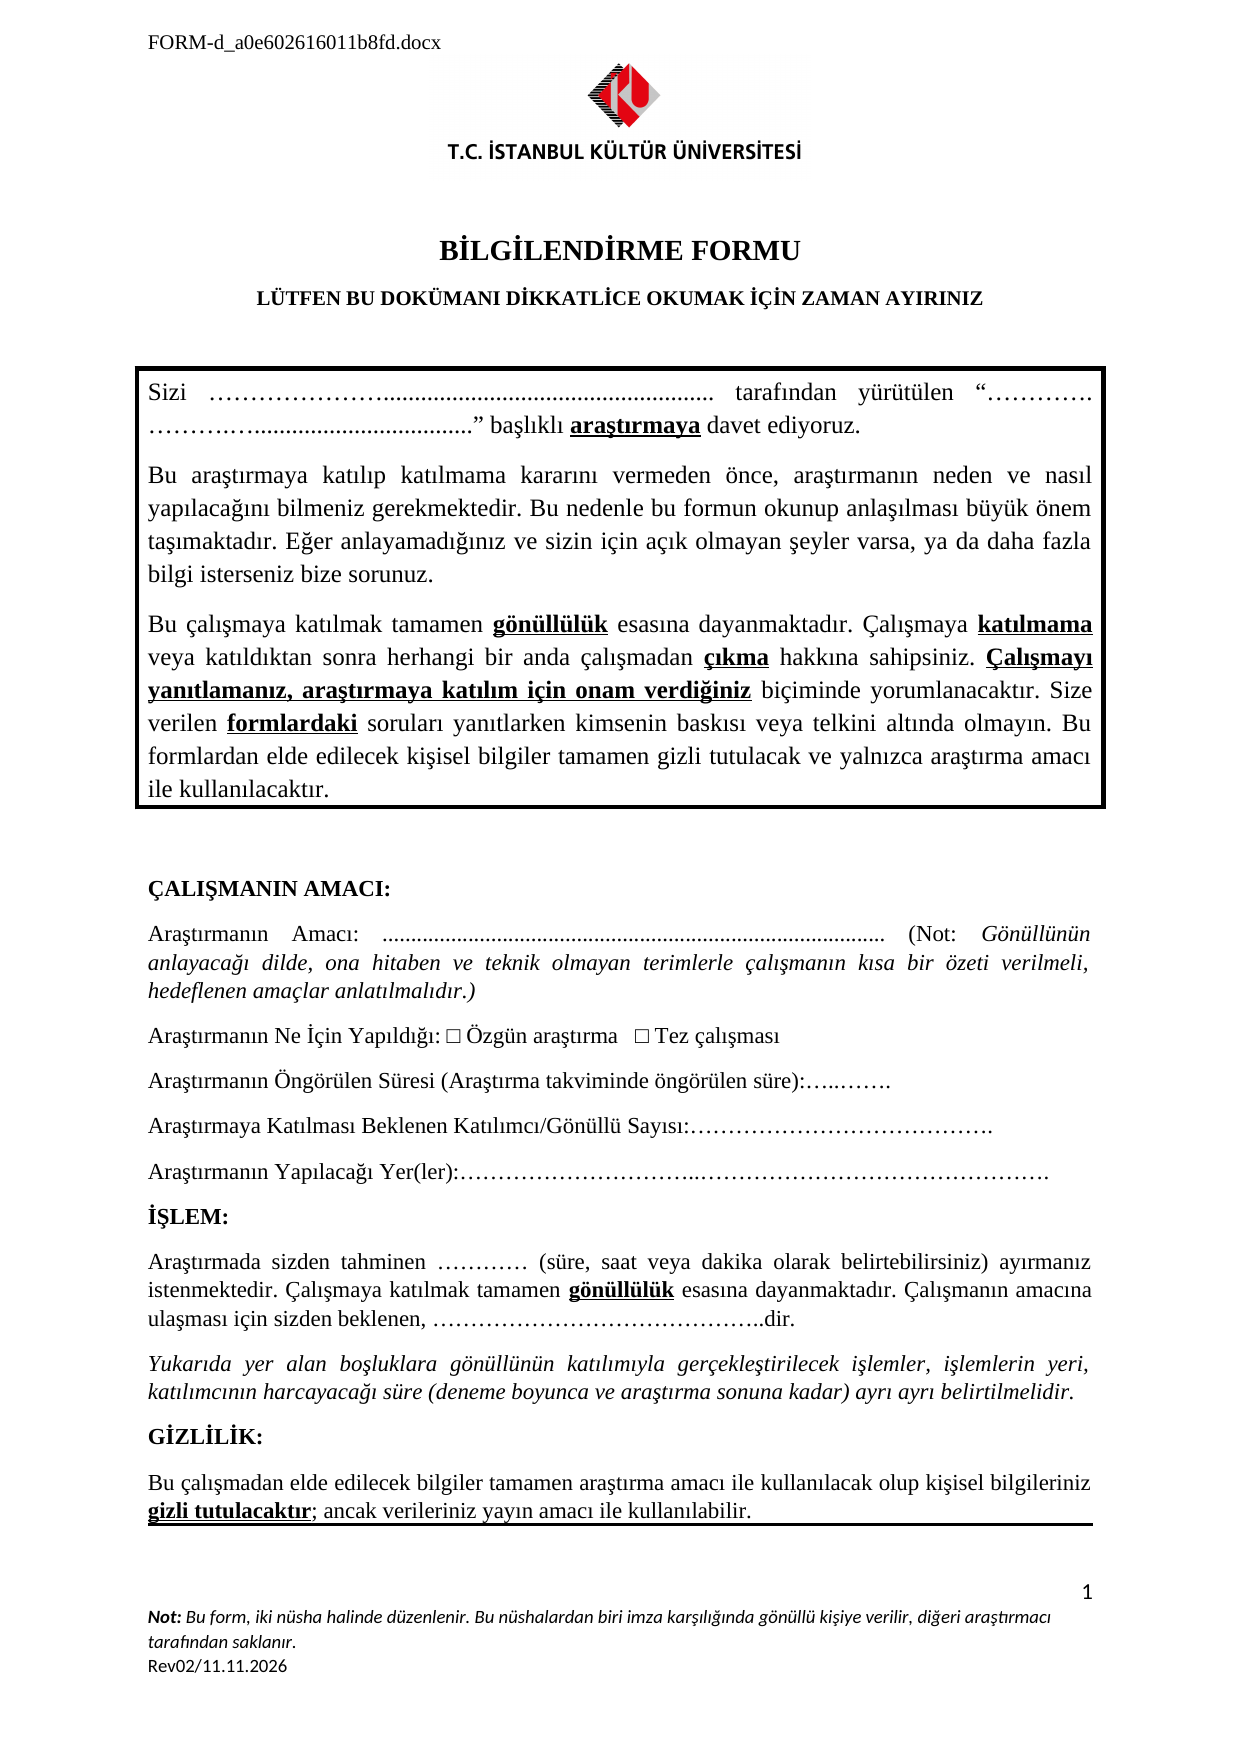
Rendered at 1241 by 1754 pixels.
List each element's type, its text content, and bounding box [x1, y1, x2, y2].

text Araştırmaya Katılması Beklenen Katılımcı/Gönüllü Sayısı:…………………………………. [148, 1113, 1093, 1139]
text Sizi …………………..................................................... tarafından yürütülen “………….……….…...................................” başlıklı araştırmaya davet ediyoruz. [139, 371, 1101, 439]
text LÜTFEN BU DOKÜMANI DİKKATLİCE OKUMAK İÇİN ZAMAN AYIRINIZ [148, 286, 1093, 310]
text Araştırmada sizden tahminen ………… (süre, saat veya dakika olarak belirtebilirsiniz) ayırmanız istenmektedir. Çalışmaya katılmak tamamen gönüllülük esasına dayanmaktadır. Çalışmanın amacına ulaşması için sizden beklenen, ……………………………………..dir. [148, 1248, 1093, 1331]
text Araştırmanın Öngörülen Süresi (Araştırma takviminde öngörülen süre):…..……. [148, 1067, 1093, 1094]
text Bu çalışmaya katılmak tamamen gönüllülük esasına dayanmaktadır. Çalışmaya katılmama veya katıldıktan sonra herhangi bir anda çalışmadan çıkma hakkına sahipsiniz. Çalışmayı yanıtlamanız, araştırmaya katılım için onam verdiğiniz biçiminde yorumlanacaktır. Size verilen formlardaki soruları yanıtlarken kimsenin baskısı veya telkini altında olmayın. Bu formlardan elde edilecek kişisel bilgiler tamamen gizli tutulacak ve yalnızca araştırma amacı ile kullanılacaktır. [139, 598, 1101, 805]
text Bu çalışmadan elde edilecek bilgiler tamamen araştırma amacı ile kullanılacak olup kişisel bilgileriniz gizli tutulacaktır; ancak verileriniz yayın amacı ile kullanılabilir. [148, 1468, 1093, 1523]
text Yukarıda yer alan boşluklara gönüllünün katılımıyla gerçekleştirilecek işlemler, işlemlerin yeri, katılımcının harcayacağı süre (deneme boyunca ve araştırma sonuna kadar) ayrı ayrı belirtilmelidir. [148, 1350, 1093, 1405]
text Araştırmanın Ne İçin Yapıldığı: □ Özgün araştırma □ Tez çalışması [148, 1022, 1093, 1049]
text BİLGİLENDİRME FORMU [148, 233, 1093, 267]
text GİZLİLİK: [148, 1423, 1093, 1450]
text Araştırmanın Amacı: ........................................................................................ (Not: Gönüllünün anlayacağı dilde, ona hitaben ve teknik olmayan terimlerle çalışmanın kısa bir özeti verilmeli, hedeflenen amaçlar anlatılmalıdır.) [148, 920, 1093, 1004]
text Araştırmanın Yapılacağı Yer(ler):…………………………..………………………………………. [148, 1158, 1093, 1184]
text İŞLEM: [148, 1203, 1093, 1229]
picture [428, 54, 812, 181]
text ÇALIŞMANIN AMACI: [148, 875, 1093, 902]
text Bu araştırmaya katılıp katılmama kararını vermeden önce, araştırmanın neden ve nasıl yapılacağını bilmeniz gerekmektedir. Bu nedenle bu formun okunup anlaşılması büyük önem taşımaktadır. Eğer anlayamadığınız ve sizin için açık olmayan şeyler varsa, ya da daha fazla bilgi isterseniz bize sorunuz. [139, 449, 1101, 588]
